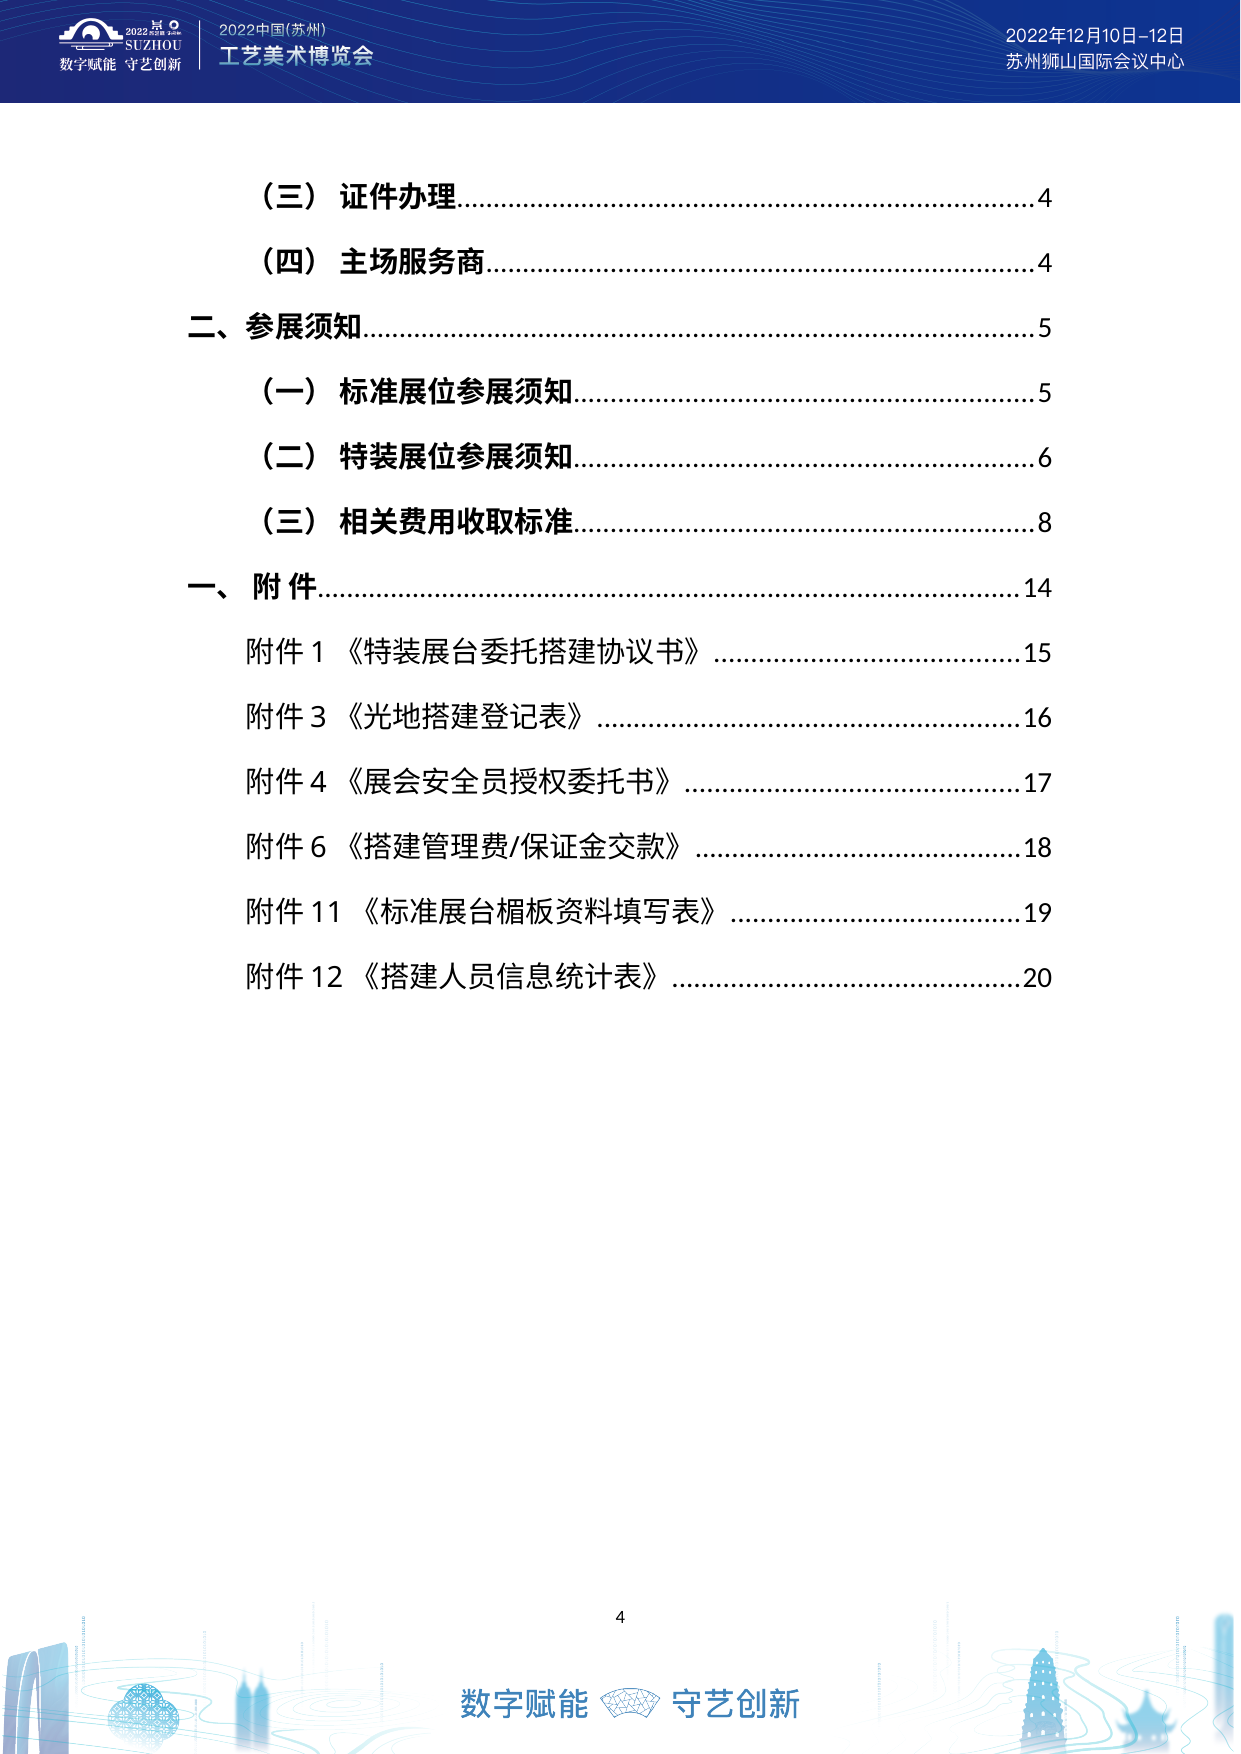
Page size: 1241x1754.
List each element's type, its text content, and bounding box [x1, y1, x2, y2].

text 附件4 《展会安全员授权委托书》 17 [246, 747, 1053, 812]
text （三） 相关费用收取标准 8 [246, 487, 1053, 552]
picture [0, 0, 1241, 103]
text 二、参展须知 5 [187, 292, 1053, 357]
text （一） 标准展位参展须知 5 [246, 357, 1053, 422]
text （三） 证件办理 4 [246, 162, 1053, 227]
text 附件6 《搭建管理费/保证金交款》 18 [246, 812, 1053, 877]
picture [2, 1602, 1234, 1754]
text （二） 特装展位参展须知 6 [246, 422, 1053, 487]
text 附件11 《标准展台楣板资料填写表》 19 [246, 877, 1053, 942]
text 附件1 《特装展台委托搭建协议书》 15 [246, 617, 1053, 682]
text 一、 附 件 14 [187, 552, 1053, 617]
text （四） 主场服务商 4 [246, 227, 1053, 292]
text 附件3 《光地搭建登记表》 16 [246, 682, 1053, 747]
text 附件12 《搭建人员信息统计表》 20 [246, 942, 1053, 1007]
